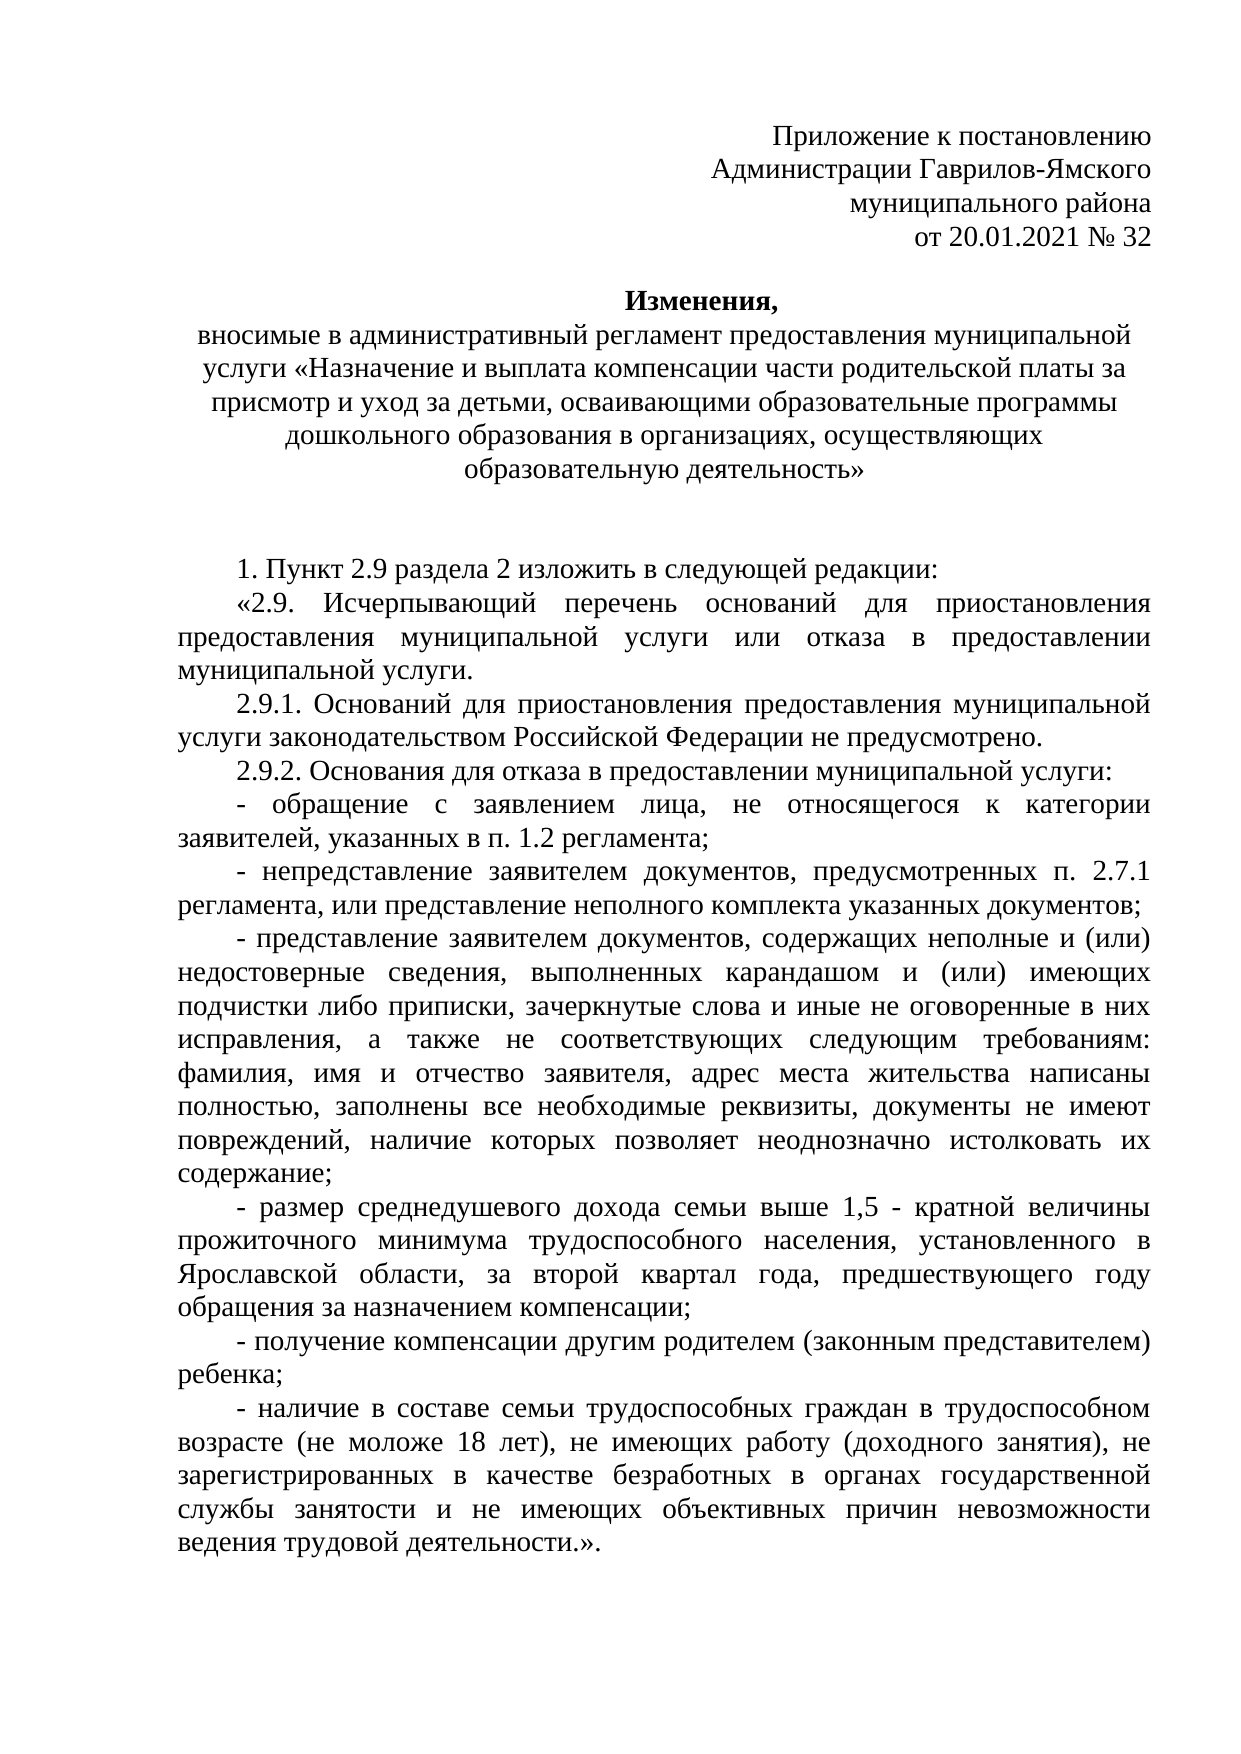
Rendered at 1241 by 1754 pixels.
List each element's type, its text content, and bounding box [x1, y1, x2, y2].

text вносимые в административный регламент предоставления муниципальной услуги «Назначение и выплата компенсации части родительской платы за присмотр и уход за детьми, осваивающими образовательные программы дошкольного образования в организациях, осуществляющих образовательную деятельность» [177, 317, 1152, 484]
text 2.9.2. Основания для отказа в предоставлении муниципальной услуги: [177, 753, 1152, 786]
text - получение компенсации другим родителем (законным представителем) ребенка; [177, 1323, 1152, 1390]
text - непредставление заявителем документов, предусмотренных п. 2.7.1 регламента, или представление неполного комплекта указанных документов; [177, 853, 1152, 921]
text от 20.01.2021 № 32 [177, 219, 1152, 252]
text 2.9.1. Оснований для приостановления предоставления муниципальной услуги законодательством Российской Федерации не предусмотрено. [177, 686, 1152, 753]
text Администрации Гаврилов-Ямского [177, 152, 1152, 185]
text 1. Пункт 2.9 раздела 2 изложить в следующей редакции: [177, 552, 1152, 585]
text - обращение с заявлением лица, не относящегося к категории заявителей, указанных в п. 1.2 регламента; [177, 786, 1152, 853]
text - наличие в составе семьи трудоспособных граждан в трудоспособном возрасте (не моложе 18 лет), не имеющих работу (доходного занятия), не зарегистрированных в качестве безработных в органах государственной службы занятости и не имеющих объективных причин невозможности ведения трудовой деятельности.». [177, 1390, 1152, 1558]
text - представление заявителем документов, содержащих неполные и (или) недостоверные сведения, выполненных карандашом и (или) имеющих подчистки либо приписки, зачеркнутые слова и иные не оговоренные в них исправления, а также не соответствующих следующим требованиям: фамилия, имя и отчество заявителя, адрес места жительства написаны полностью, заполнены все необходимые реквизиты, документы не имеют повреждений, наличие которых позволяет неоднозначно истолковать их содержание; [177, 921, 1152, 1189]
text муниципального района [177, 185, 1152, 219]
text - размер среднедушевого дохода семьи выше 1,5 - кратной величины прожиточного минимума трудоспособного населения, установленного в Ярославской области, за второй квартал года, предшествующего году обращения за назначением компенсации; [177, 1189, 1152, 1323]
text Приложение к постановлению [177, 118, 1152, 152]
text Изменения, [179, 286, 1152, 317]
text «2.9. Исчерпывающий перечень оснований для приостановления предоставления муниципальной услуги или отказа в предоставлении муниципальной услуги. [177, 585, 1152, 686]
